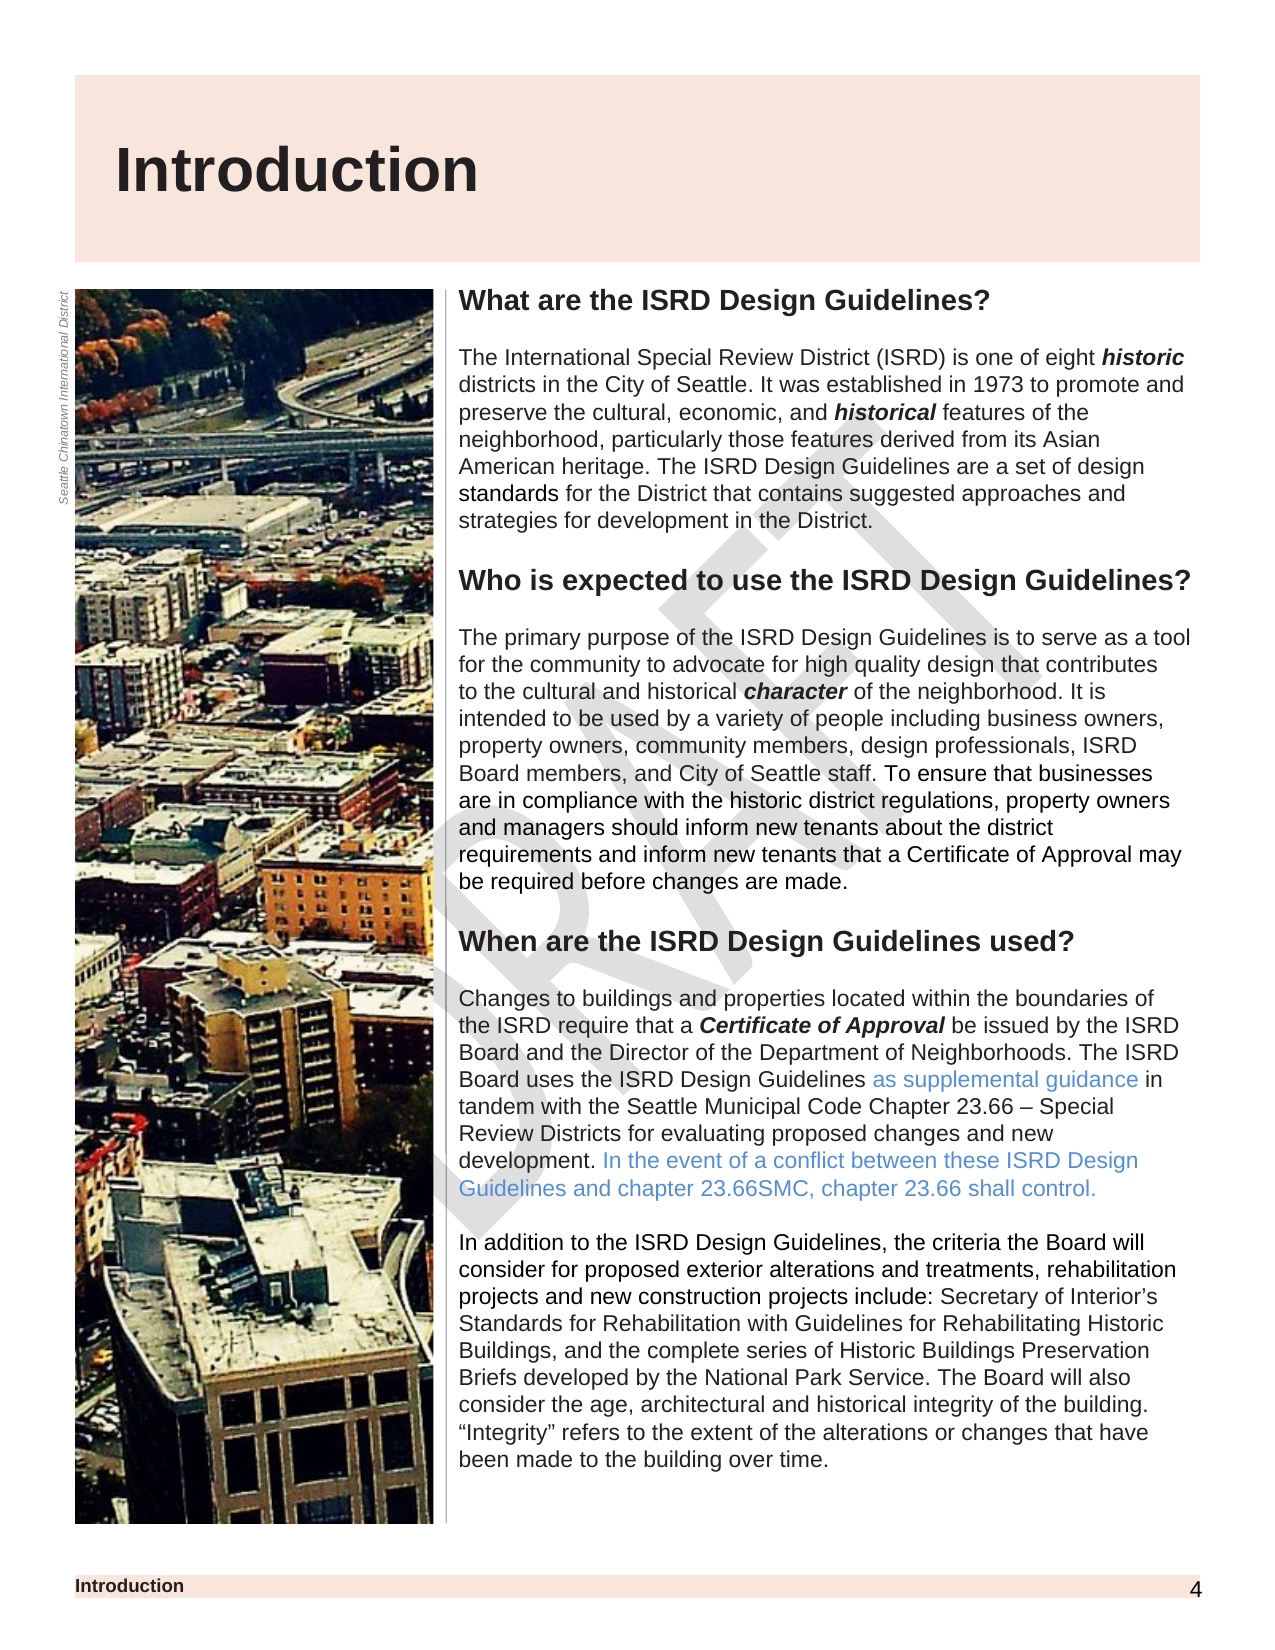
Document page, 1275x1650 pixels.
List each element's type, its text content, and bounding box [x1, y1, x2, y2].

subtitle Who is expected to use the ISRD Design Guidelines? [458, 563, 1275, 597]
picture [75, 289, 434, 1524]
text to the cultural and historical character of the neighborhood. It is intended to be used by a variety of people including business owners, property owners, community members, design professionals, ISRD Board members, and City of Seattle staff. To ensure that businesses are in compliance with the historic district regulations, property owners and managers should inform new tenants about the district requirements and inform new tenants that a Certificate of Approval may be required before changes are made. [458, 678, 1183, 894]
text In addition to the ISRD Design Guidelines, the criteria the Board will consider for proposed exterior alterations and treatments, rehabilitation projects and new construction projects include: Secretary of Interior’s Standards for Rehabilitation with Guidelines for Rehabilitating Historic Buildings, and the complete series of Historic Buildings Preservation Briefs developed by the National Park Service. The Board will also consider the age, architectural and historical integrity of the building. “Integrity” refers to the extent of the alterations or changes that have been made to the building over time. [458, 1229, 1184, 1472]
text The primary purpose of the ISRD Design Guidelines is to serve as a tool for the community to advocate for high quality design that contributes [458, 624, 1193, 677]
subtitle When are the ISRD Design Guidelines used? [458, 924, 1275, 958]
text Changes to buildings and properties located within the boundaries of the ISRD require that a Certificate of Approval be issued by the ISRD Board and the Director of the Department of Neighborhoods. The ISRD Board uses the ISRD Design Guidelines as supplemental guidance in tandem with the Seattle Municipal Code Chapter 23.66 – Special Review Districts for evaluating proposed changes and new development. In the event of a conflict between these ISRD Design Guidelines and chapter 23.66SMC, chapter 23.66 shall control. [458, 985, 1184, 1201]
text The International Special Review District (ISRD) is one of eight historic districts in the City of Seattle. It was established in 1973 to promote and preserve the cultural, economic, and historical features of the neighborhood, particularly those features derived from its Asian American heritage. The ISRD Design Guidelines are a set of design standards for the District that contains suggested approaches and strategies for development in the District. [458, 344, 1199, 533]
text What are the ISRD Design Guidelines? [458, 283, 1275, 317]
